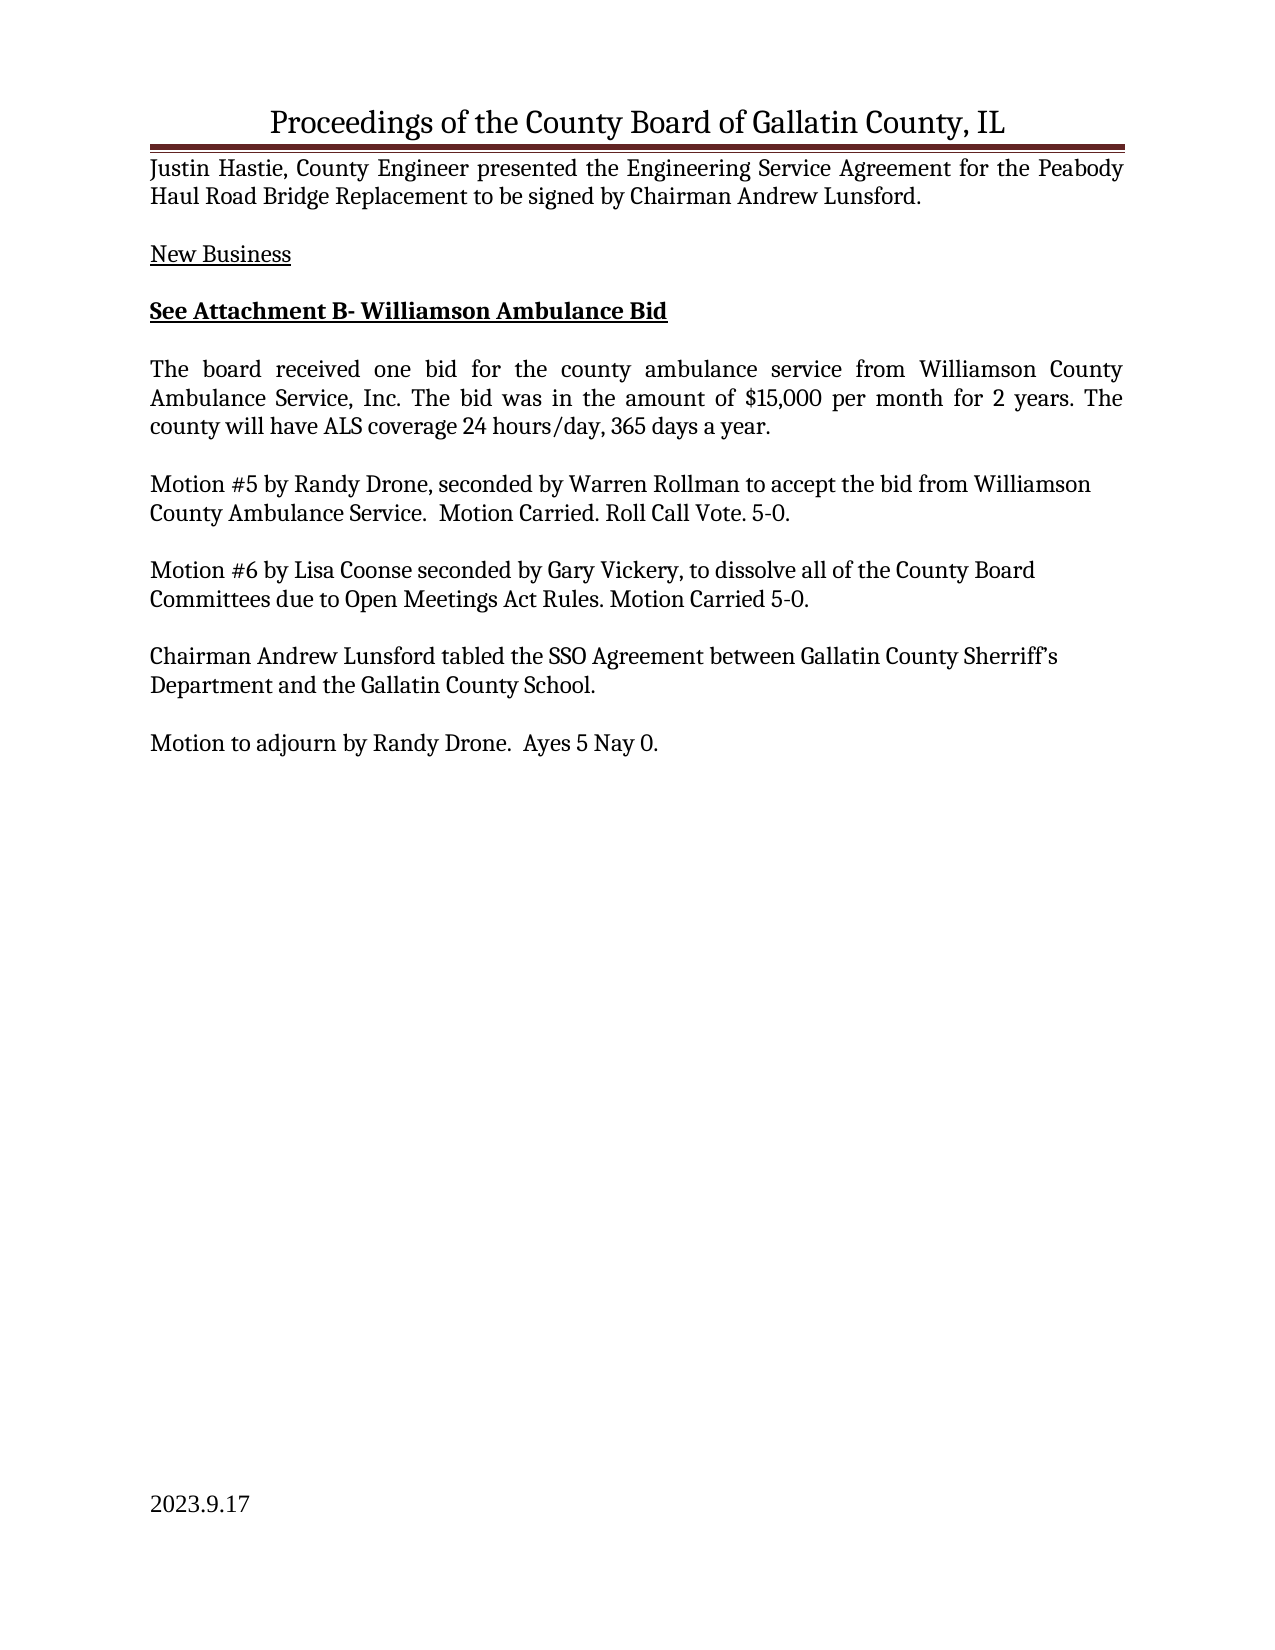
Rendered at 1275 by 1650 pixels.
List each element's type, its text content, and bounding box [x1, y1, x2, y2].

text Motion #6 by Lisa Coonse seconded by Gary Vickery, to dissolve all of the County Board Committees due to Open Meetings Act Rules. Motion Carried 5-0. [150, 556, 1125, 613]
text New Business [150, 240, 1125, 268]
text Justin Hastie, County Engineer presented the Engineering Service Agreement for the Peabody Haul Road Bridge Replacement to be signed by Chairman Andrew Lunsford. [150, 153, 1125, 211]
text Chairman Andrew Lunsford tabled the SSO Agreement between Gallatin County Sherriff’s Department and the Gallatin County School. [150, 642, 1125, 700]
text Motion to adjourn by Randy Drone. Ayes 5 Nay 0. [150, 728, 1125, 786]
text Motion #5 by Randy Drone, seconded by Warren Rollman to accept the bid from Williamson County Ambulance Service. Motion Carried. Roll Call Vote. 5-0. [150, 470, 1125, 527]
text The board received one bid for the county ambulance service from Williamson County Ambulance Service, Inc. The bid was in the amount of $15,000 per month for 2 years. The county will have ALS coverage 24 hours/day, 365 days a year. [150, 355, 1125, 441]
text See Attachment B- Williamson Ambulance Bid [150, 297, 1125, 326]
